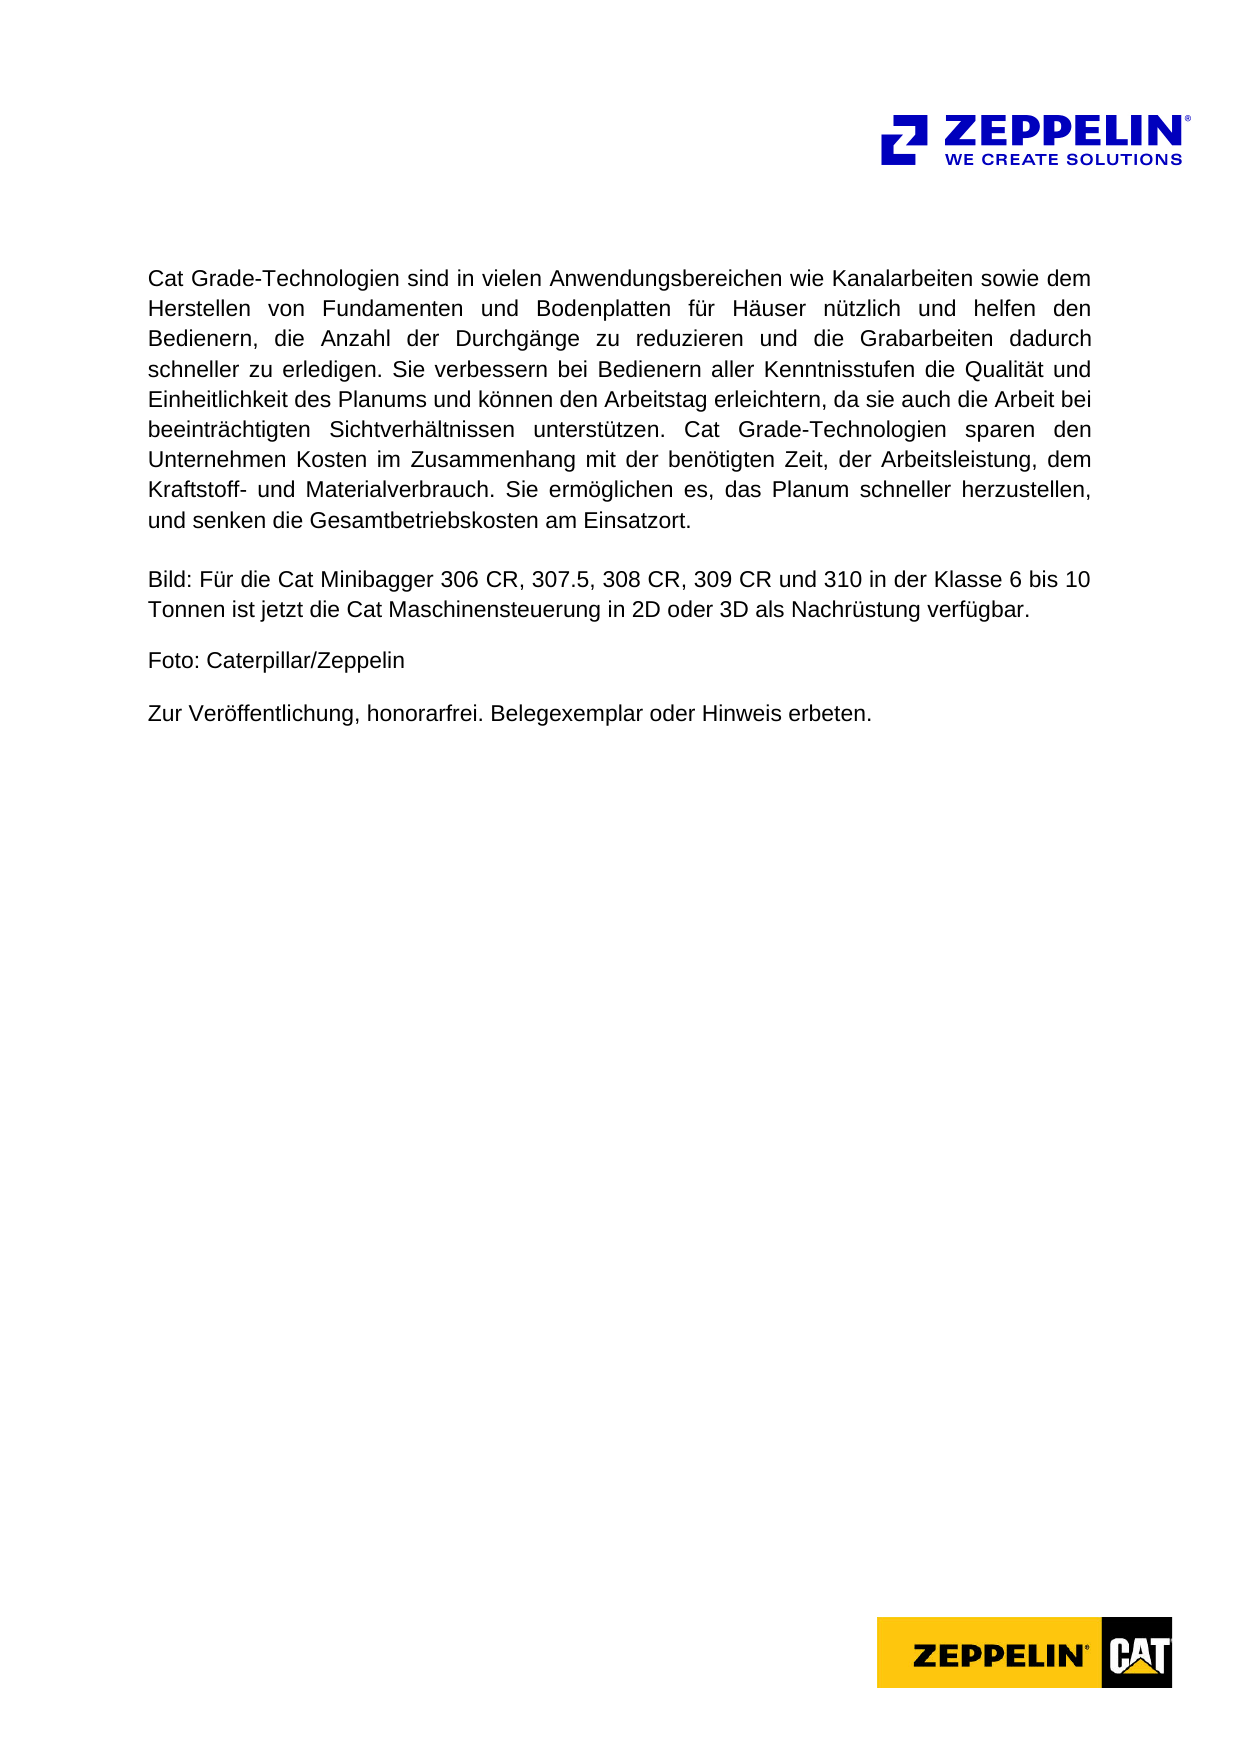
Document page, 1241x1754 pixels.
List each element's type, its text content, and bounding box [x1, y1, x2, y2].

picture [802, 0, 1241, 215]
text Cat Grade-Technologien sind in vielen Anwendungsbereichen wie Kanalarbeiten sowie dem Herstellen von Fundamenten und Bodenplatten für Häuser nützlich und helfen den Bedienern, die Anzahl der Durchgänge zu reduzieren und die Grabarbeiten dadurch schneller zu erledigen. Sie verbessern bei Bedienern aller Kenntnisstufen die Qualität und Einheitlichkeit des Planums und können den Arbeitstag erleichtern, da sie auch die Arbeit bei beeinträchtigten Sichtverhältnissen unterstützen. Cat Grade-Technologien sparen den Unternehmen Kosten im Zusammenhang mit der benötigten Zeit, der Arbeitsleistung, dem Kraftstoff- und Materialverbrauch. Sie ermöglichen es, das Planum schneller herzustellen, und senken die Gesamtbetriebskosten am Einsatzort. [148, 265, 1092, 533]
text Bild: Für die Cat Minibagger 306 CR, 307.5, 308 CR, 309 CR und 310 in der Klasse 6 bis 10 Tonnen ist jetzt die Cat Maschinensteuerung in 2D oder 3D als Nachrüstung verfügbar. [148, 566, 1092, 623]
text Zur Veröffentlichung, honorarfrei. Belegexemplar oder Hinweis erbeten. [148, 700, 1092, 726]
text Foto: Caterpillar/Zeppelin [148, 647, 1092, 674]
picture [877, 1617, 1173, 1688]
